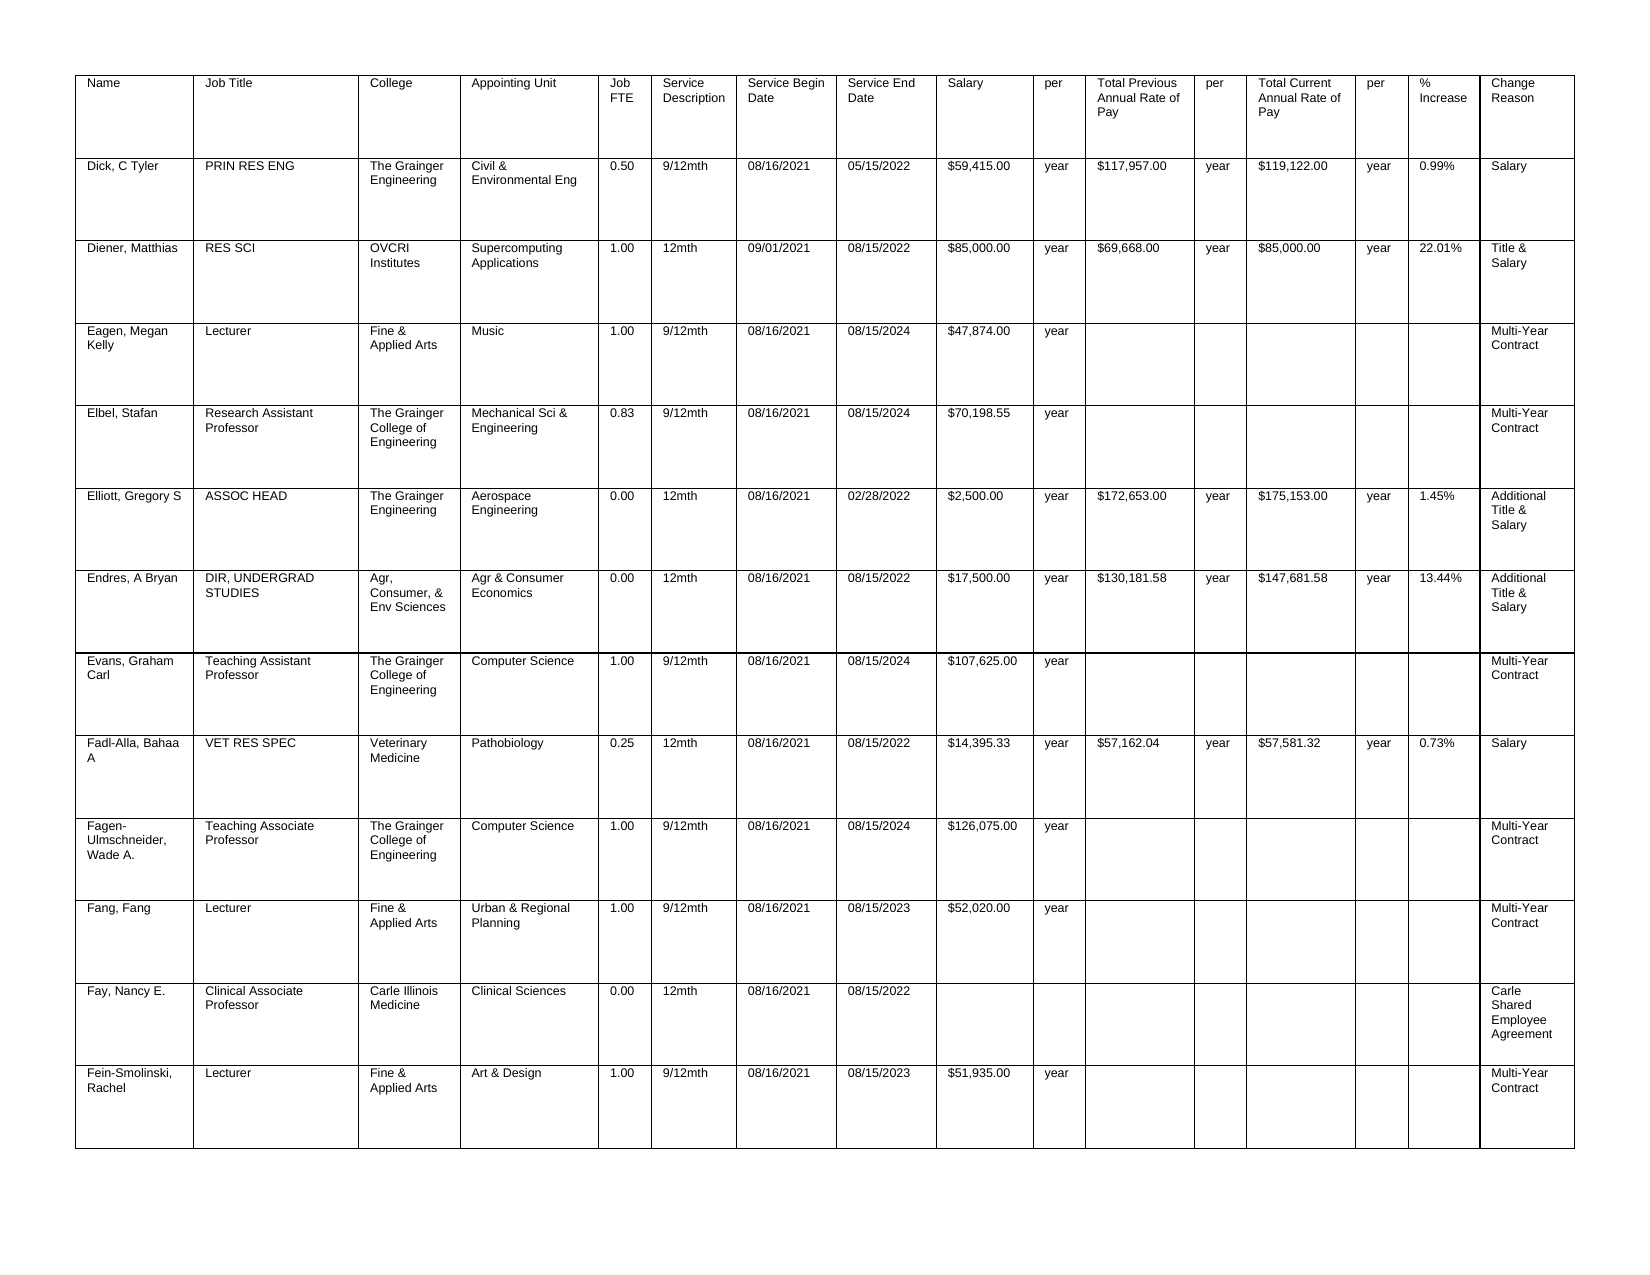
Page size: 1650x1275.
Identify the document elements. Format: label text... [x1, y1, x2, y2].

table_cell Fine & Applied Arts [359, 1066, 460, 1147]
table_cell Urban & Regional Planning [461, 901, 598, 982]
table_cell Total Previous Annual Rate of Pay [1086, 76, 1194, 157]
table_cell 22.01% [1409, 241, 1479, 322]
table_cell $47,874.00 [937, 324, 1033, 405]
table_cell [1247, 406, 1355, 487]
table_cell [1356, 324, 1408, 405]
table_cell 0.00 [599, 571, 651, 652]
table_cell [1086, 1066, 1194, 1147]
table_cell Art & Design [461, 1066, 598, 1147]
table_cell $14,395.33 [937, 736, 1033, 817]
table_cell 08/16/2021 [737, 901, 836, 982]
table_cell Agr & Consumer Economics [461, 571, 598, 652]
table_cell $2,500.00 [937, 489, 1033, 570]
table_cell [1356, 901, 1408, 982]
table_cell 08/16/2021 [737, 819, 836, 900]
table_cell 9/12mth [652, 1066, 736, 1147]
table_cell year [1356, 489, 1408, 570]
table_cell Music [461, 324, 598, 405]
table_cell Fay, Nancy E. [76, 984, 193, 1065]
table_cell [1247, 984, 1355, 1065]
table_cell 9/12mth [652, 901, 736, 982]
table_cell The Grainger College of Engineering [359, 819, 460, 900]
table_cell [1409, 1066, 1479, 1147]
table_cell year [1034, 406, 1085, 487]
table_cell 1.00 [599, 901, 651, 982]
table_cell Dick, C Tyler [76, 159, 193, 240]
table_cell 02/28/2022 [837, 489, 936, 570]
table_cell year [1034, 489, 1085, 570]
table_cell 08/15/2024 [837, 406, 936, 487]
table_cell [1356, 1066, 1408, 1147]
table_cell 08/16/2021 [737, 159, 836, 240]
table_cell [1086, 324, 1194, 405]
table_cell 9/12mth [652, 819, 736, 900]
table_cell 08/15/2022 [837, 984, 936, 1065]
table_cell Salary [937, 76, 1033, 157]
table_cell Computer Science [461, 819, 598, 900]
table_cell Salary [1481, 736, 1574, 817]
table_cell year [1034, 1066, 1085, 1147]
table_cell Supercomputing Applications [461, 241, 598, 322]
table_cell [1409, 654, 1479, 735]
table_cell 1.00 [599, 241, 651, 322]
table_cell [1195, 406, 1246, 487]
table_cell [1356, 406, 1408, 487]
table_cell 08/16/2021 [737, 324, 836, 405]
table_cell Lecturer [194, 1066, 358, 1147]
table_cell [1195, 654, 1246, 735]
table_cell Teaching Assistant Professor [194, 654, 358, 735]
table_cell 08/15/2024 [837, 819, 936, 900]
table_cell Elliott, Gregory S [76, 489, 193, 570]
table_cell [1086, 819, 1194, 900]
table_cell year [1195, 241, 1246, 322]
table_cell [1356, 984, 1408, 1065]
table_cell [1247, 1066, 1355, 1147]
table_cell [1247, 654, 1355, 735]
table_cell [1409, 901, 1479, 982]
table_cell Carle Illinois Medicine [359, 984, 460, 1065]
table_cell 1.00 [599, 324, 651, 405]
table_cell 9/12mth [652, 654, 736, 735]
table_cell Multi-Year Contract [1481, 324, 1574, 405]
table_cell DIR, UNDERGRAD STUDIES [194, 571, 358, 652]
table_cell $59,415.00 [937, 159, 1033, 240]
table_cell Multi-Year Contract [1481, 654, 1574, 735]
table_cell 9/12mth [652, 159, 736, 240]
table_cell 13.44% [1409, 571, 1479, 652]
table_cell Agr, Consumer, & Env Sciences [359, 571, 460, 652]
table_cell $130,181.58 [1086, 571, 1194, 652]
table_cell [1195, 819, 1246, 900]
table_cell Title & Salary [1481, 241, 1574, 322]
table_cell [1409, 984, 1479, 1065]
table_cell Multi-Year Contract [1481, 406, 1574, 487]
table_cell 08/16/2021 [737, 654, 836, 735]
table_cell 08/15/2024 [837, 654, 936, 735]
table_cell $51,935.00 [937, 1066, 1033, 1147]
table_cell Clinical Associate Professor [194, 984, 358, 1065]
table_cell $17,500.00 [937, 571, 1033, 652]
table_cell Aerospace Engineering [461, 489, 598, 570]
table_cell Mechanical Sci & Engineering [461, 406, 598, 487]
table_cell 12mth [652, 489, 736, 570]
table_cell 9/12mth [652, 406, 736, 487]
table_cell Change Reason [1481, 76, 1574, 157]
table_cell VET RES SPEC [194, 736, 358, 817]
table_cell [1247, 324, 1355, 405]
table_cell 08/15/2022 [837, 736, 936, 817]
table_cell Pathobiology [461, 736, 598, 817]
table_cell [1086, 406, 1194, 487]
table_cell year [1034, 736, 1085, 817]
table_cell [1086, 901, 1194, 982]
table_cell Lecturer [194, 901, 358, 982]
table_cell $85,000.00 [1247, 241, 1355, 322]
table_cell per [1195, 76, 1246, 157]
table_cell Appointing Unit [461, 76, 598, 157]
table_cell Multi-Year Contract [1481, 901, 1574, 982]
table_cell % Increase [1409, 76, 1479, 157]
table_cell $126,075.00 [937, 819, 1033, 900]
table_cell 08/15/2024 [837, 324, 936, 405]
table_cell Service Description [652, 76, 736, 157]
table_cell [1195, 984, 1246, 1065]
table_cell 08/16/2021 [737, 571, 836, 652]
table_cell Service End Date [837, 76, 936, 157]
table_cell $119,122.00 [1247, 159, 1355, 240]
table_cell Evans, Graham Carl [76, 654, 193, 735]
table_cell 1.00 [599, 1066, 651, 1147]
table_cell Endres, A Bryan [76, 571, 193, 652]
table_cell Research Assistant Professor [194, 406, 358, 487]
table_cell year [1356, 571, 1408, 652]
table_cell $147,681.58 [1247, 571, 1355, 652]
table_cell $85,000.00 [937, 241, 1033, 322]
table_cell OVCRI Institutes [359, 241, 460, 322]
table_cell year [1356, 159, 1408, 240]
table_cell 1.00 [599, 654, 651, 735]
table_cell [1195, 324, 1246, 405]
table_cell Additional Title & Salary [1481, 489, 1574, 570]
table_cell 1.00 [599, 819, 651, 900]
table_cell Fadl-Alla, Bahaa A [76, 736, 193, 817]
table_cell Fein-Smolinski, Rachel [76, 1066, 193, 1147]
table_cell 09/01/2021 [737, 241, 836, 322]
table_cell [1356, 654, 1408, 735]
table_cell 1.45% [1409, 489, 1479, 570]
table_cell [1086, 654, 1194, 735]
table_cell The Grainger Engineering [359, 489, 460, 570]
table_cell year [1034, 901, 1085, 982]
table_cell $175,153.00 [1247, 489, 1355, 570]
table_cell Eagen, Megan Kelly [76, 324, 193, 405]
table_cell year [1034, 819, 1085, 900]
table_cell 05/15/2022 [837, 159, 936, 240]
table_cell Fang, Fang [76, 901, 193, 982]
table_cell 0.00 [599, 489, 651, 570]
table_cell The Grainger College of Engineering [359, 406, 460, 487]
table_cell Multi-Year Contract [1481, 819, 1574, 900]
table_cell Veterinary Medicine [359, 736, 460, 817]
table_cell year [1195, 736, 1246, 817]
table_cell Carle Shared Employee Agreement [1481, 984, 1574, 1065]
table_cell The Grainger College of Engineering [359, 654, 460, 735]
table_cell ASSOC HEAD [194, 489, 358, 570]
table_cell [1409, 324, 1479, 405]
table_cell 08/16/2021 [737, 984, 836, 1065]
table_cell year [1034, 654, 1085, 735]
table_cell [1195, 1066, 1246, 1147]
table_cell 08/15/2023 [837, 1066, 936, 1147]
table_cell 08/15/2022 [837, 571, 936, 652]
table_cell Job FTE [599, 76, 651, 157]
table_cell Multi-Year Contract [1481, 1066, 1574, 1147]
table_cell RES SCI [194, 241, 358, 322]
table_cell [1409, 406, 1479, 487]
table_cell Civil & Environmental Eng [461, 159, 598, 240]
table_cell per [1034, 76, 1085, 157]
table_cell Elbel, Stafan [76, 406, 193, 487]
table_cell 08/15/2022 [837, 241, 936, 322]
table_cell $70,198.55 [937, 406, 1033, 487]
table_cell 08/16/2021 [737, 489, 836, 570]
table_cell Additional Title & Salary [1481, 571, 1574, 652]
table_cell year [1034, 241, 1085, 322]
table_cell 9/12mth [652, 324, 736, 405]
table_cell 08/16/2021 [737, 406, 836, 487]
table_cell 12mth [652, 241, 736, 322]
table_cell Name [76, 76, 193, 157]
table_cell Diener, Matthias [76, 241, 193, 322]
table_cell 12mth [652, 736, 736, 817]
table_cell 08/15/2023 [837, 901, 936, 982]
table_cell Fagen-Ulmschneider, Wade A. [76, 819, 193, 900]
table_cell [937, 984, 1033, 1065]
table_cell Teaching Associate Professor [194, 819, 358, 900]
table_cell The Grainger Engineering [359, 159, 460, 240]
table_cell Salary [1481, 159, 1574, 240]
table_cell 08/16/2021 [737, 736, 836, 817]
table_cell year [1195, 571, 1246, 652]
table_cell [1195, 901, 1246, 982]
table_cell $117,957.00 [1086, 159, 1194, 240]
table_cell [1247, 901, 1355, 982]
table_cell [1034, 984, 1085, 1065]
table_cell year [1034, 159, 1085, 240]
table_cell 08/16/2021 [737, 1066, 836, 1147]
table_cell Job Title [194, 76, 358, 157]
table_cell year [1195, 159, 1246, 240]
table_cell 12mth [652, 571, 736, 652]
table_cell Clinical Sciences [461, 984, 598, 1065]
table_cell Total Current Annual Rate of Pay [1247, 76, 1355, 157]
table_cell Lecturer [194, 324, 358, 405]
table_cell 0.50 [599, 159, 651, 240]
table_cell [1356, 819, 1408, 900]
table_cell PRIN RES ENG [194, 159, 358, 240]
table_cell $107,625.00 [937, 654, 1033, 735]
table_cell year [1034, 324, 1085, 405]
table_cell 0.00 [599, 984, 651, 1065]
table_cell Service Begin Date [737, 76, 836, 157]
table_cell $52,020.00 [937, 901, 1033, 982]
table_cell Fine & Applied Arts [359, 324, 460, 405]
table_cell Fine & Applied Arts [359, 901, 460, 982]
table_cell 0.25 [599, 736, 651, 817]
table_cell $57,581.32 [1247, 736, 1355, 817]
table_cell 0.99% [1409, 159, 1479, 240]
table_cell 0.83 [599, 406, 651, 487]
table_cell year [1195, 489, 1246, 570]
table_cell [1086, 984, 1194, 1065]
table_cell $69,668.00 [1086, 241, 1194, 322]
table_cell $57,162.04 [1086, 736, 1194, 817]
table_cell 12mth [652, 984, 736, 1065]
table_cell College [359, 76, 460, 157]
table_cell 0.73% [1409, 736, 1479, 817]
table_cell year [1356, 241, 1408, 322]
table_cell [1247, 819, 1355, 900]
table_cell per [1356, 76, 1408, 157]
table_cell Computer Science [461, 654, 598, 735]
table_cell year [1034, 571, 1085, 652]
table_cell year [1356, 736, 1408, 817]
table_cell [1409, 819, 1479, 900]
table_cell $172,653.00 [1086, 489, 1194, 570]
